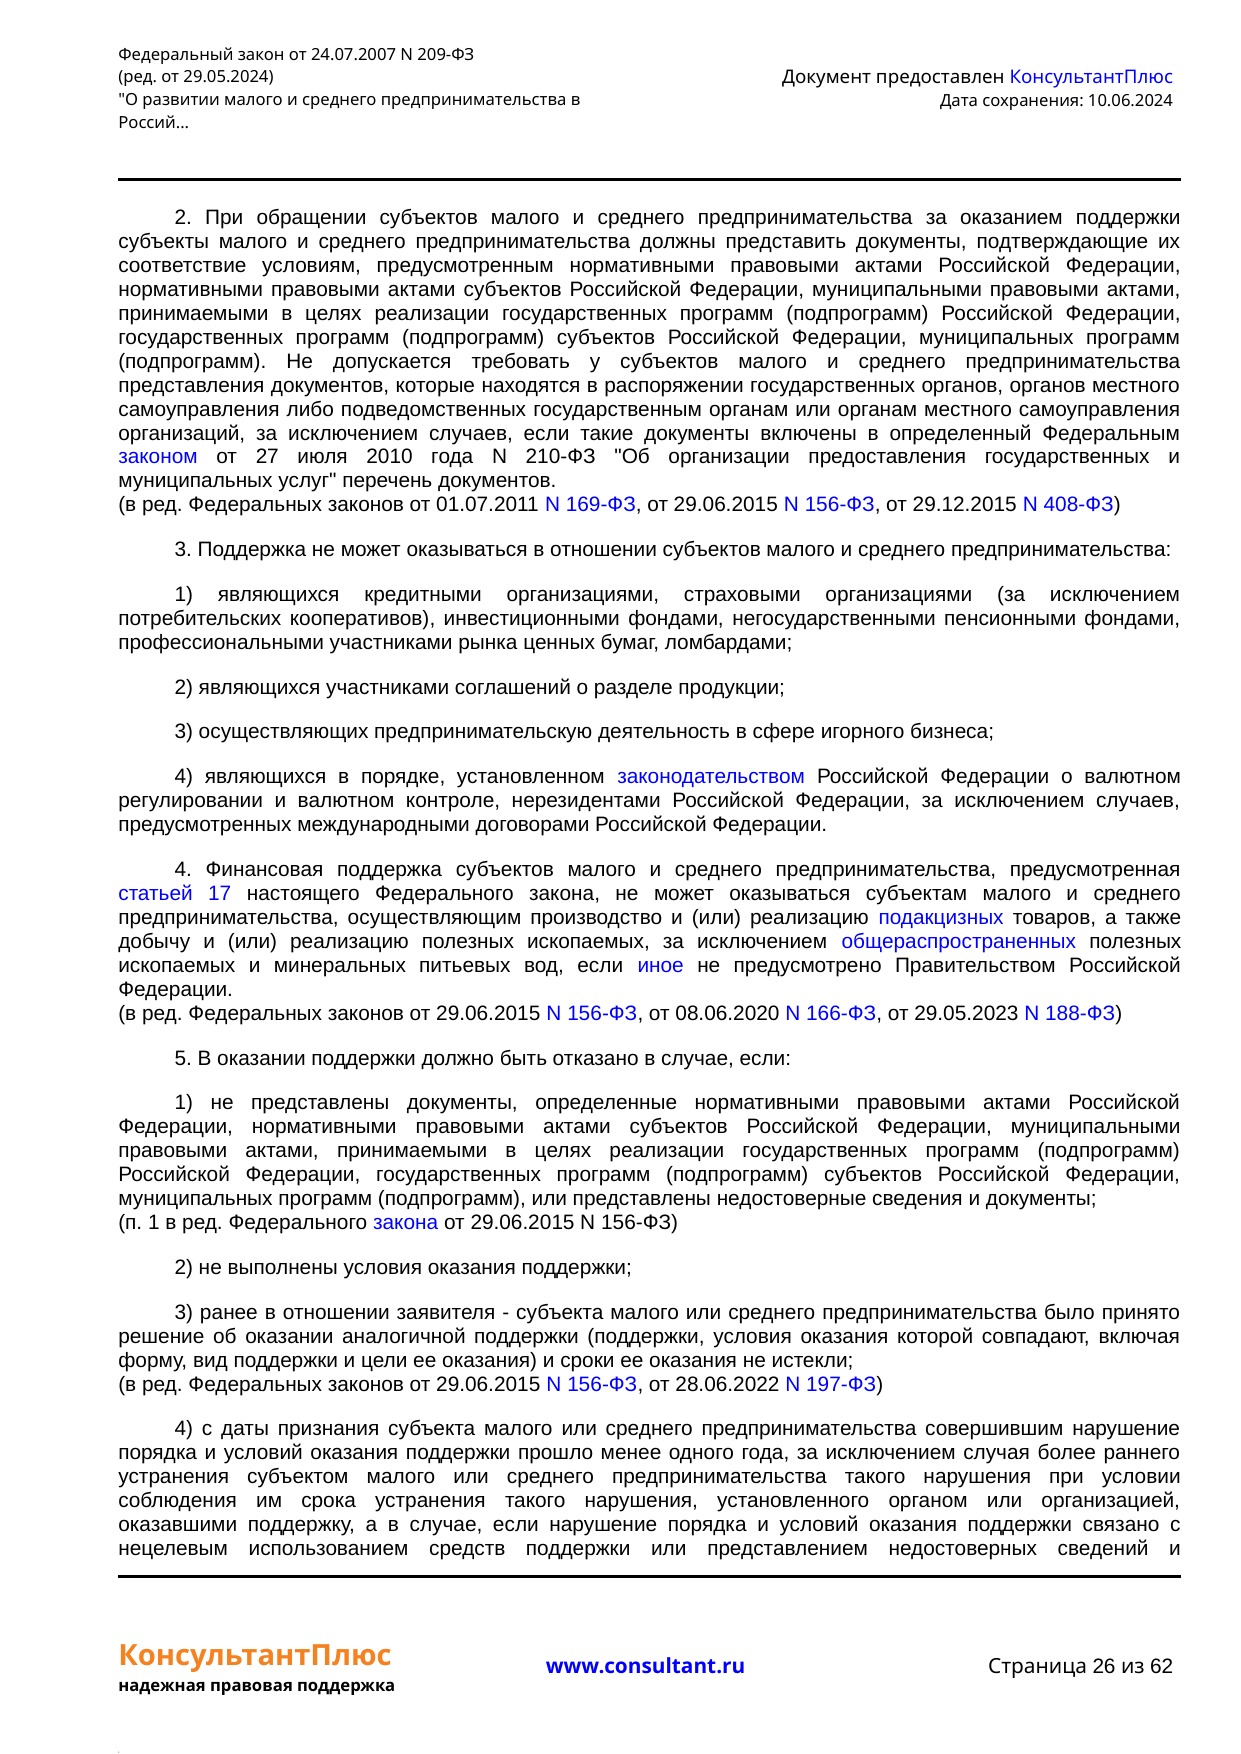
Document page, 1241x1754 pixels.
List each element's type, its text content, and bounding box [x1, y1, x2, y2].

text 3) ранее в отношении заявителя - субъекта малого или среднего предпринимательства было принято решение об оказании аналогичной поддержки (поддержки, условия оказания которой совпадают, включая форму, вид поддержки и цели ее оказания) и сроки ее оказания не истекли; [118, 1299, 1181, 1371]
text 2. При обращении субъектов малого и среднего предпринимательства за оказанием поддержки субъекты малого и среднего предпринимательства должны представить документы, подтверждающие их соответствие условиям, предусмотренным нормативными правовыми актами Российской Федерации, нормативными правовыми актами субъектов Российской Федерации, муниципальными правовыми актами, принимаемыми в целях реализации государственных программ (подпрограмм) Российской Федерации, государственных программ (подпрограмм) субъектов Российской Федерации, муниципальных программ (подпрограмм). Не допускается требовать у субъектов малого и среднего предпринимательства представления документов, которые находятся в распоряжении государственных органов, органов местного самоуправления либо подведомственных государственным органам или органам местного самоуправления организаций, за исключением случаев, если такие документы включены в определенный Федеральным законом от 27 июля 2010 года N 210-ФЗ "Об организации предоставления государственных и муниципальных услуг" перечень документов. [118, 205, 1181, 492]
text 1) являющихся кредитными организациями, страховыми организациями (за исключением потребительских кооперативов), инвестиционными фондами, негосударственными пенсионными фондами, профессиональными участниками рынка ценных бумаг, ломбардами; [118, 582, 1181, 654]
text 3) осуществляющих предпринимательскую деятельность в сфере игорного бизнеса; [118, 719, 1181, 743]
text (в ред. Федеральных законов от 01.07.2011 N 169-ФЗ, от 29.06.2015 N 156-ФЗ, от 29.12.2015 N 408-ФЗ) [118, 492, 1181, 516]
text 2) не выполнены условия оказания поддержки; [118, 1255, 1181, 1279]
text (в ред. Федеральных законов от 29.06.2015 N 156-ФЗ, от 08.06.2020 N 166-ФЗ, от 29.05.2023 N 188-ФЗ) [118, 1001, 1181, 1024]
text 1) не представлены документы, определенные нормативными правовыми актами Российской Федерации, нормативными правовыми актами субъектов Российской Федерации, муниципальными правовыми актами, принимаемыми в целях реализации государственных программ (подпрограмм) Российской Федерации, государственных программ (подпрограмм) субъектов Российской Федерации, муниципальных программ (подпрограмм), или представлены недостоверные сведения и документы; [118, 1090, 1181, 1210]
text 4) являющихся в порядке, установленном законодательством Российской Федерации о валютном регулировании и валютном контроле, нерезидентами Российской Федерации, за исключением случаев, предусмотренных международными договорами Российской Федерации. [118, 764, 1181, 836]
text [118, 1416, 1181, 1560]
text (п. 1 в ред. Федерального закона от 29.06.2015 N 156-ФЗ) [118, 1210, 1181, 1234]
text 5. В оказании поддержки должно быть отказано в случае, если: [118, 1045, 1181, 1069]
text (в ред. Федеральных законов от 29.06.2015 N 156-ФЗ, от 28.06.2022 N 197-ФЗ) [118, 1371, 1181, 1395]
text 2) являющихся участниками соглашений о разделе продукции; [118, 674, 1181, 698]
text 4. Финансовая поддержка субъектов малого и среднего предпринимательства, предусмотренная статьей 17 настоящего Федерального закона, не может оказываться субъектам малого и среднего предпринимательства, осуществляющим производство и (или) реализацию подакцизных товаров, а также добычу и (или) реализацию полезных ископаемых, за исключением общераспространенных полезных ископаемых и минеральных питьевых вод, если иное не предусмотрено Правительством Российской Федерации. [118, 857, 1181, 1001]
text 3. Поддержка не может оказываться в отношении субъектов малого и среднего предпринимательства: [118, 537, 1181, 561]
